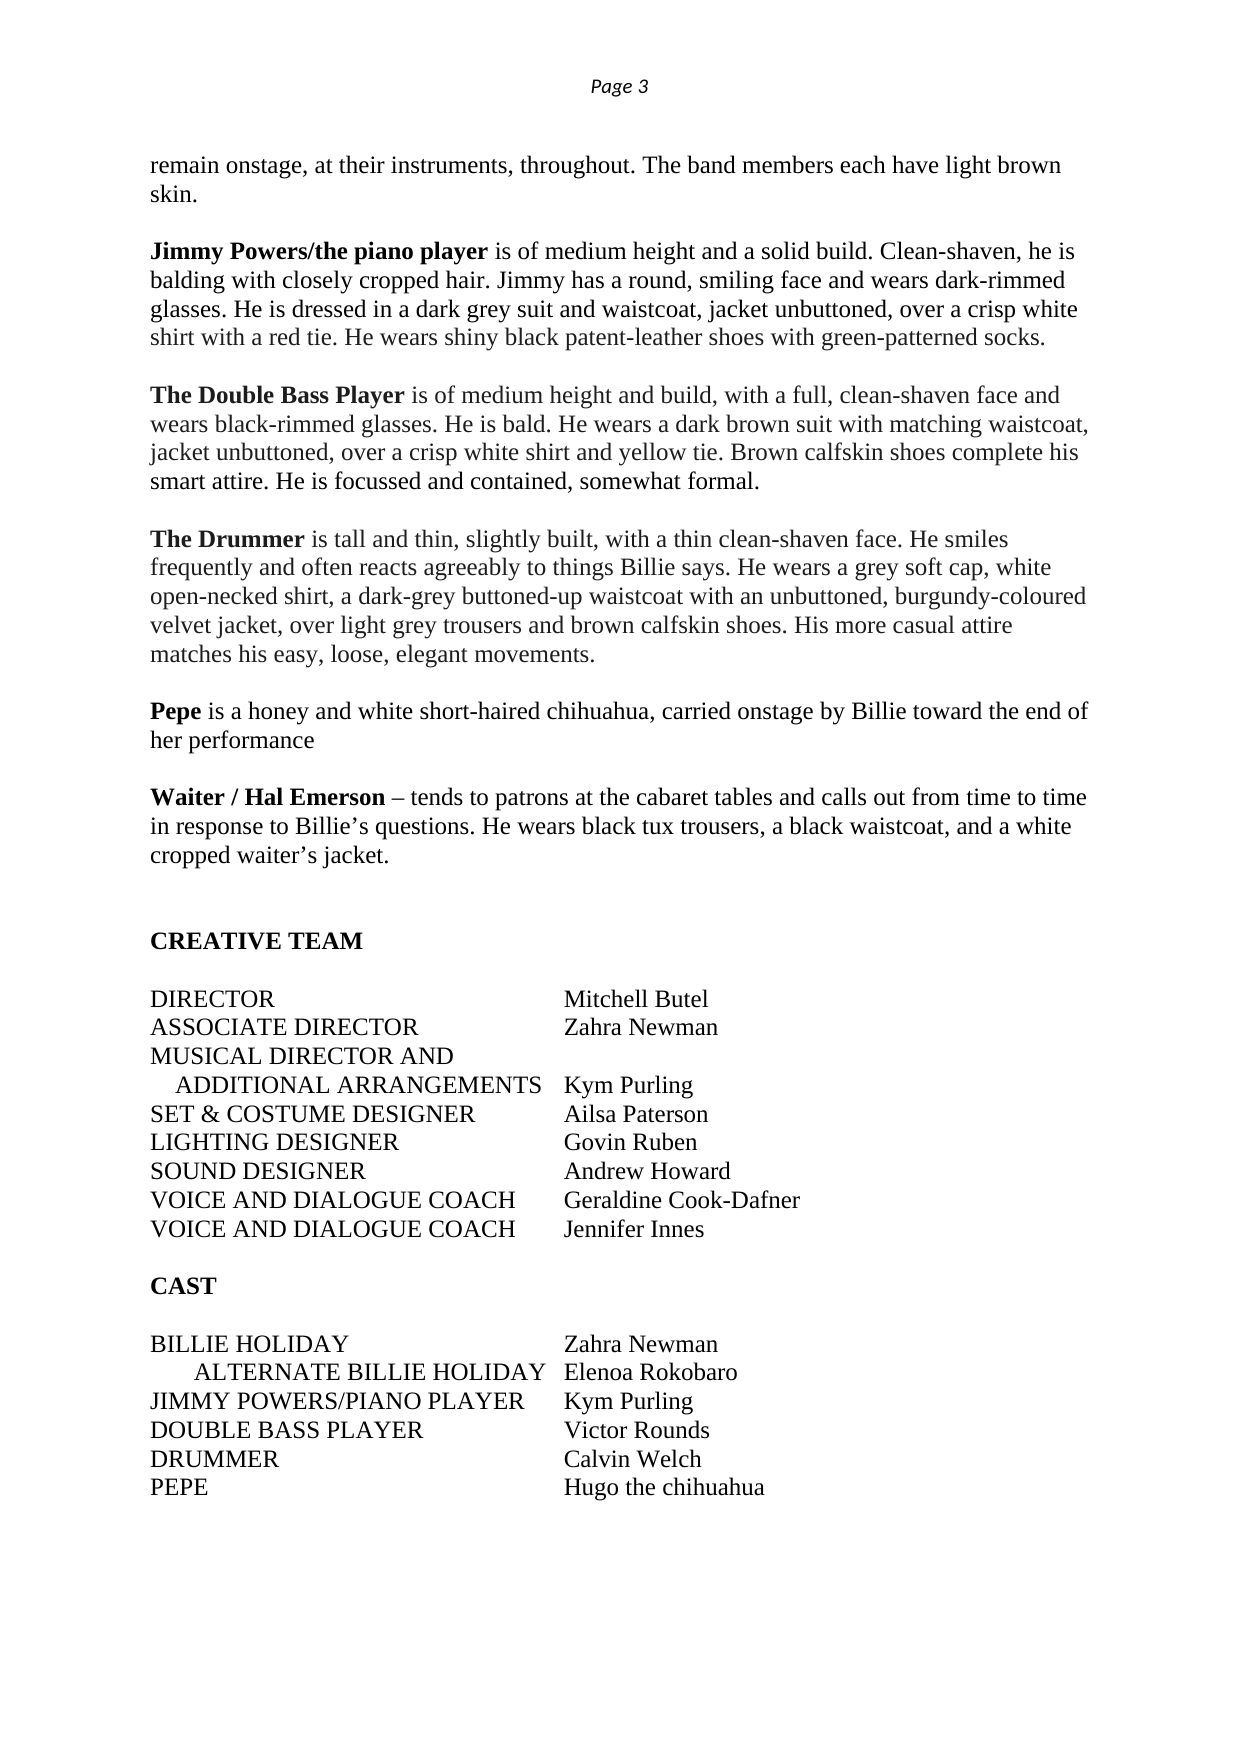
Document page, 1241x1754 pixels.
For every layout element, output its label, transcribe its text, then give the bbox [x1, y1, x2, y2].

text DOUBLE BASS PLAYER Victor Rounds [150, 1415, 1090, 1444]
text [150, 150, 1090, 207]
text CREATIVE TEAM [150, 926, 1090, 955]
text Jimmy Powers/the piano player is of medium height and a solid build. Clean-shaven, he is balding with closely cropped hair. Jimmy has a round, smiling face and wears dark-rimmed glasses. He is dressed in a dark grey suit and waistcoat, jacket unbuttoned, over a crisp white shirt with a red tie. He wears shiny black patent-leather shoes with green-patterned socks. [150, 236, 1090, 351]
text JIMMY POWERS/PIANO PLAYER Kym Purling [150, 1386, 1090, 1415]
text The Drummer is tall and thin, slightly built, with a thin clean-shaven face. He smiles frequently and often reacts agreeably to things Billie says. He wears a grey soft cap, white open-necked shirt, a dark-grey buttoned-up waistcoat with an unbuttoned, burgundy-coloured velvet jacket, over light grey trousers and brown calfskin shoes. His more casual attire matches his easy, loose, elegant movements. [150, 524, 1090, 667]
text DRUMMER Calvin Welch [150, 1444, 1090, 1472]
text LIGHTING DESIGNER Govin Ruben [150, 1127, 1090, 1156]
text ADDITIONAL ARRANGEMENTS Kym Purling [150, 1070, 1090, 1099]
text BILLIE HOLIDAY Zahra Newman [150, 1329, 1090, 1357]
text VOICE AND DIALOGUE COACH Jennifer Innes [150, 1214, 1090, 1242]
text Pepe is a honey and white short-haired chihuahua, carried onstage by Billie toward the end of her performance [150, 696, 1090, 754]
text Waiter / Hal Emerson – tends to patrons at the cabaret tables and calls out from time to time in response to Billie’s questions. He wears black tux trousers, a black waistcoat, and a white cropped waiter’s jacket. [150, 782, 1090, 869]
text SOUND DESIGNER Andrew Howard [150, 1156, 1090, 1185]
text MUSICAL DIRECTOR AND [150, 1041, 1090, 1070]
text ALTERNATE BILLIE HOLIDAY Elenoa Rokobaro [150, 1357, 1090, 1386]
text SET & COSTUME DESIGNER Ailsa Paterson [150, 1099, 1090, 1127]
text ASSOCIATE DIRECTOR Zahra Newman [150, 1012, 1090, 1041]
text DIRECTOR Mitchell Butel [150, 984, 1090, 1012]
text CAST [150, 1271, 1090, 1300]
text VOICE AND DIALOGUE COACH Geraldine Cook-Dafner [150, 1185, 1090, 1214]
text The Double Bass Player is of medium height and build, with a full, clean-shaven face and wears black-rimmed glasses. He is bald. He wears a dark brown suit with matching waistcoat, jacket unbuttoned, over a crisp white shirt and yellow tie. Brown calfskin shoes complete his smart attire. He is focussed and contained, somewhat formal. [150, 380, 1090, 495]
text PEPE Hugo the chihuahua [150, 1472, 1090, 1501]
